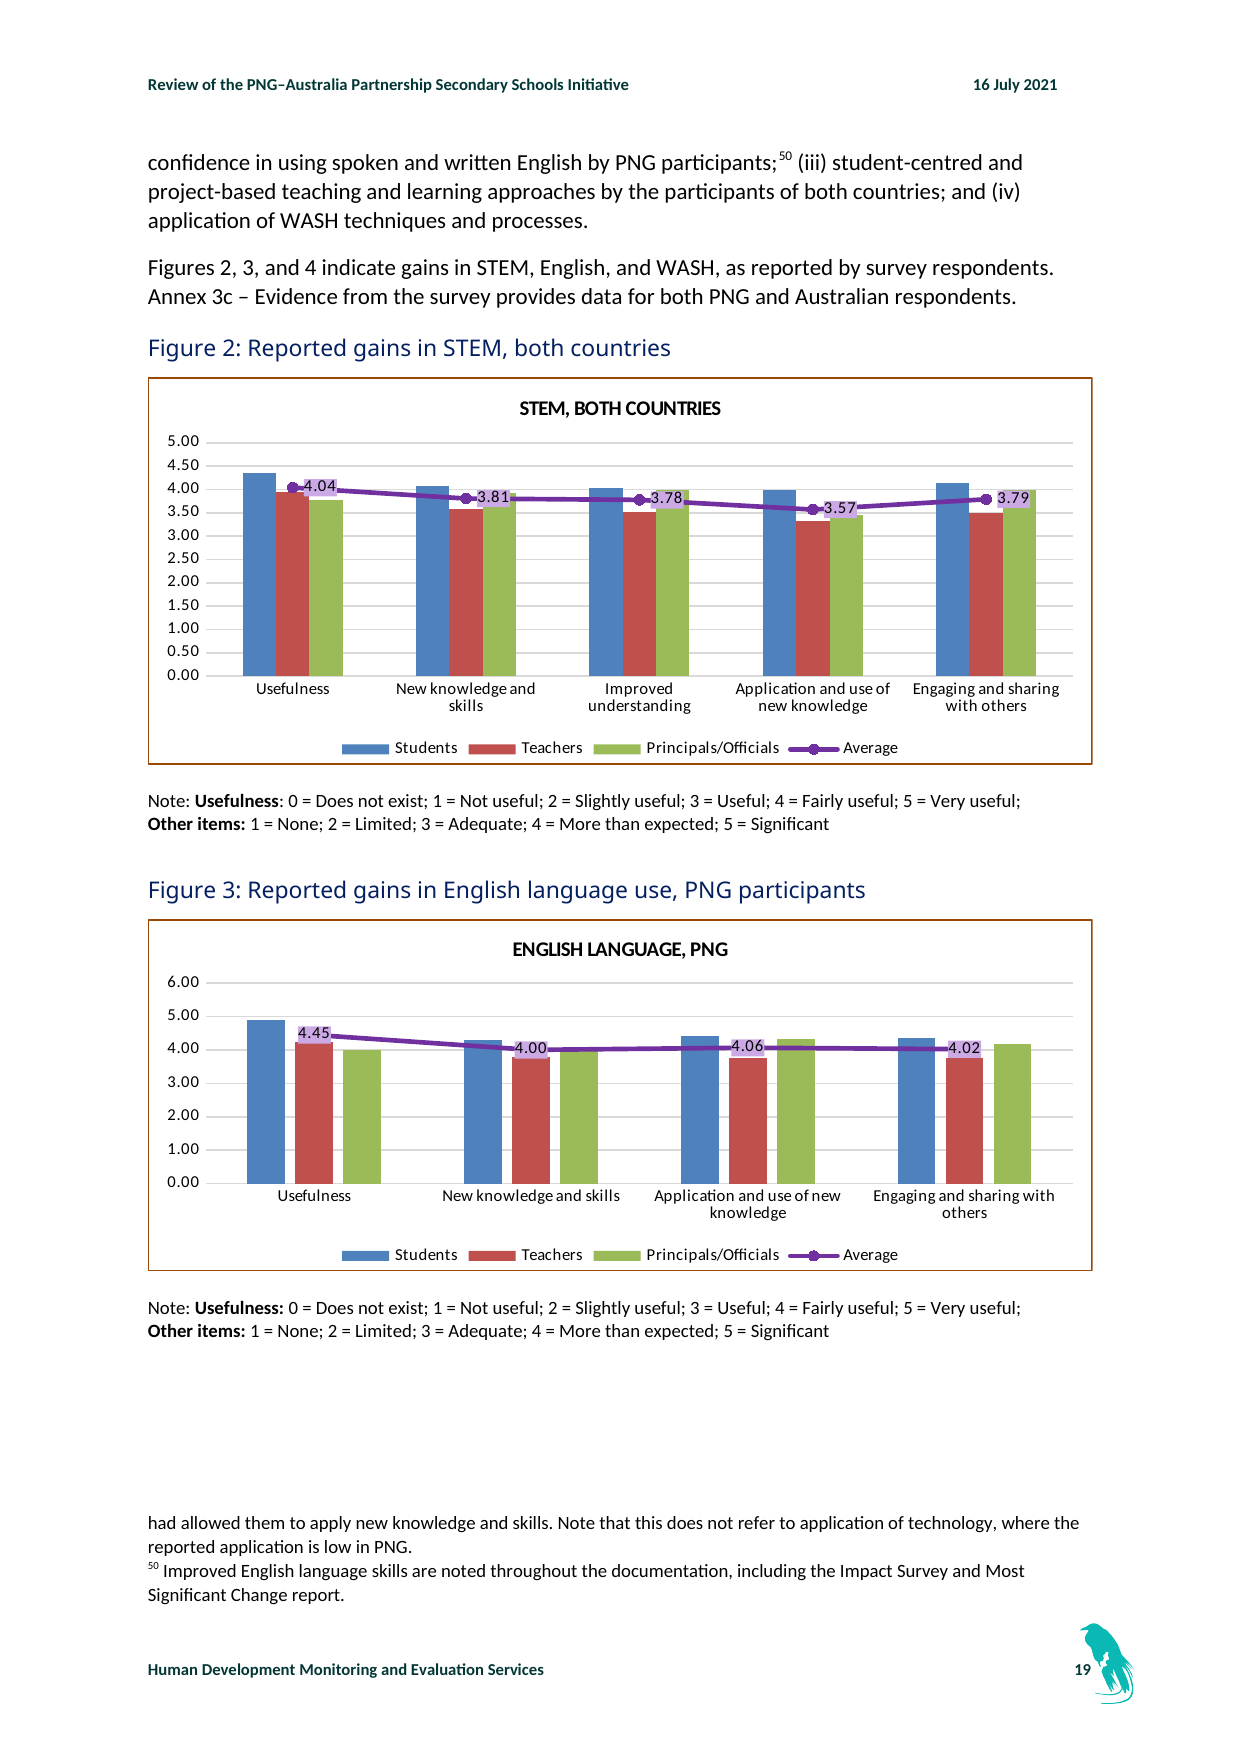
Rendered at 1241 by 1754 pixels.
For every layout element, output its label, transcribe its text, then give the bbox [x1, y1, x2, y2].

subtitle Figure 2: Reported gains in STEM, both countries [148, 332, 1092, 363]
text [148, 148, 1092, 234]
subtitle Figure 3: Reported gains in English language use, PNG participants [148, 874, 1092, 905]
text Note: Usefulness: 0 = Does not exist; 1 = Not useful; 2 = Slightly useful; 3 = Useful; 4 = Fairly useful; 5 = Very useful; Other items: 1 = None; 2 = Limited; 3 = Adequate; 4 = More than expected; 5 = Significant [148, 1296, 1092, 1342]
text Figures 2, 3, and 4 indicate gains in STEM, English, and WASH, as reported by survey respondents. Annex 3c – Evidence from the survey provides data for both PNG and Australian respondents. [148, 253, 1092, 310]
text Note: Usefulness: 0 = Does not exist; 1 = Not useful; 2 = Slightly useful; 3 = Useful; 4 = Fairly useful; 5 = Very useful; Other items: 1 = None; 2 = Limited; 3 = Adequate; 4 = More than expected; 5 = Significant [148, 790, 1092, 836]
picture [1076, 1619, 1138, 1708]
